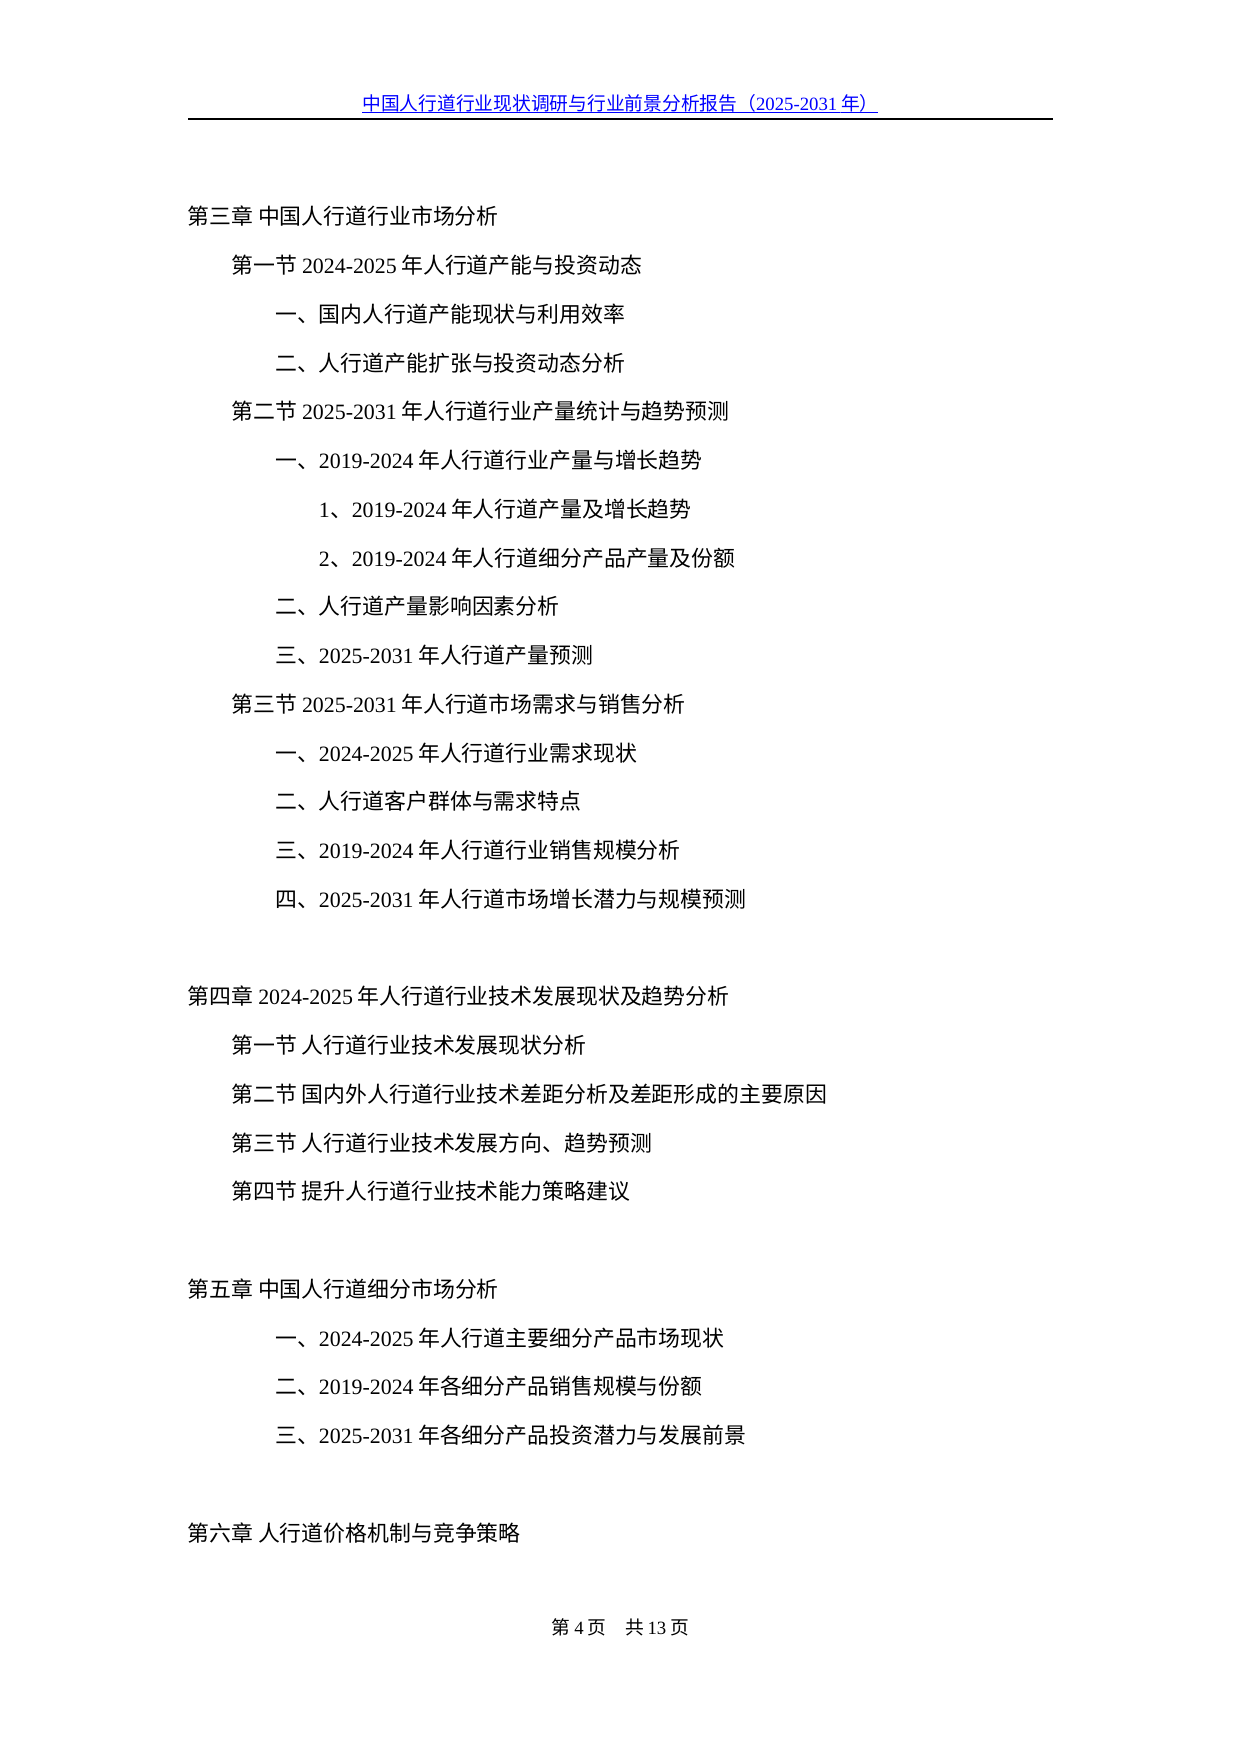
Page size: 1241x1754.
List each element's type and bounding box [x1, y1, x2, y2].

text [187, 150, 1053, 1548]
